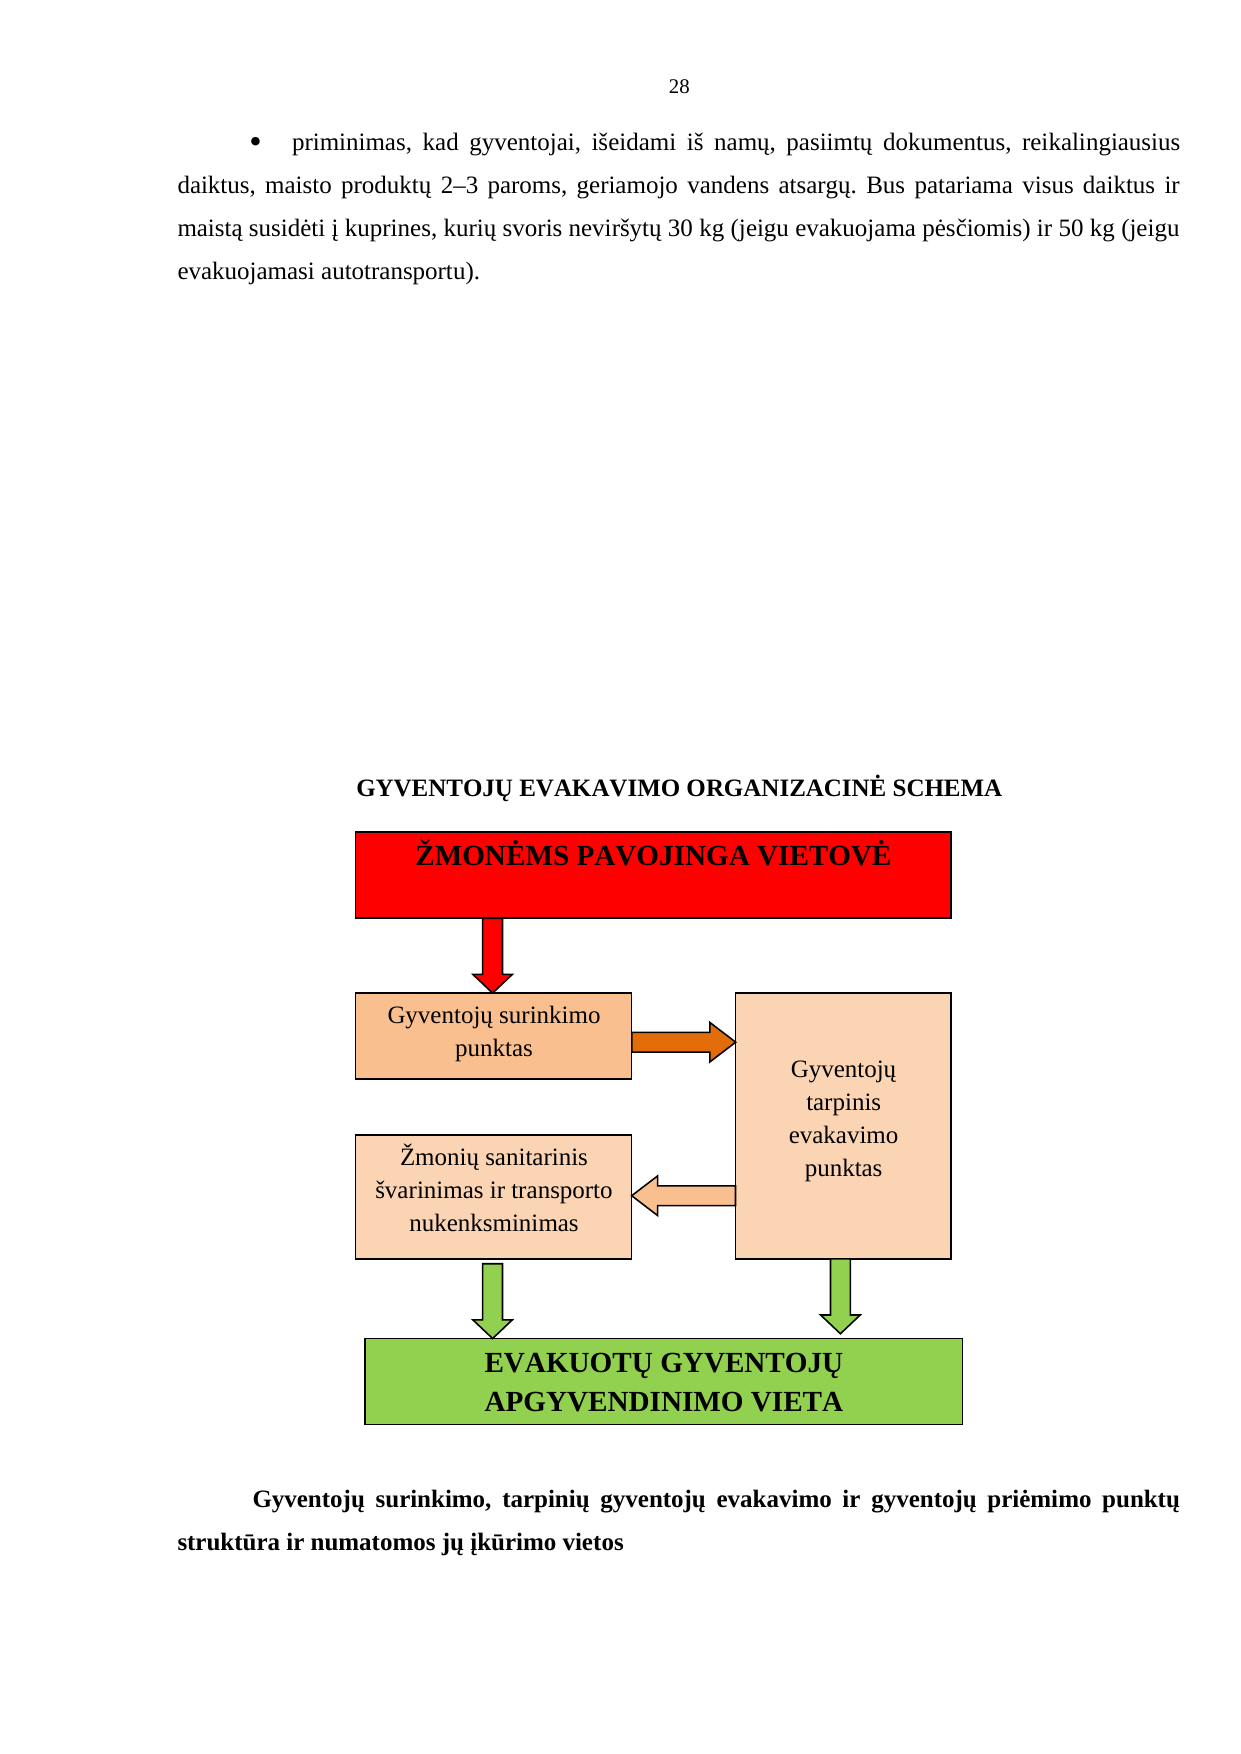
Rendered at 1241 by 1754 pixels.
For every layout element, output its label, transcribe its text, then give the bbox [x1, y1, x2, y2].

text Gyventojų evakavimo organizacinė schema [177, 773, 1181, 802]
text Gyventojų surinkimo, tarpinių gyventojų evakavimo ir gyventojų priėmimo punktų struktūra ir numatomos jų įkūrimo vietos [177, 1484, 1181, 1556]
list priminimas, kad gyventojai, išeidami iš namų, pasiimtų dokumentus, reikalingiausius daiktus, maisto produktų 2–3 paroms, geriamojo vandens atsargų. Bus patariama visus daiktus ir maistą susidėti į kuprines, kurių svoris neviršytų (jeigu evakuojama pėsčiomis) ir (jeigu evakuojamasi autotransportu). [177, 127, 1181, 285]
